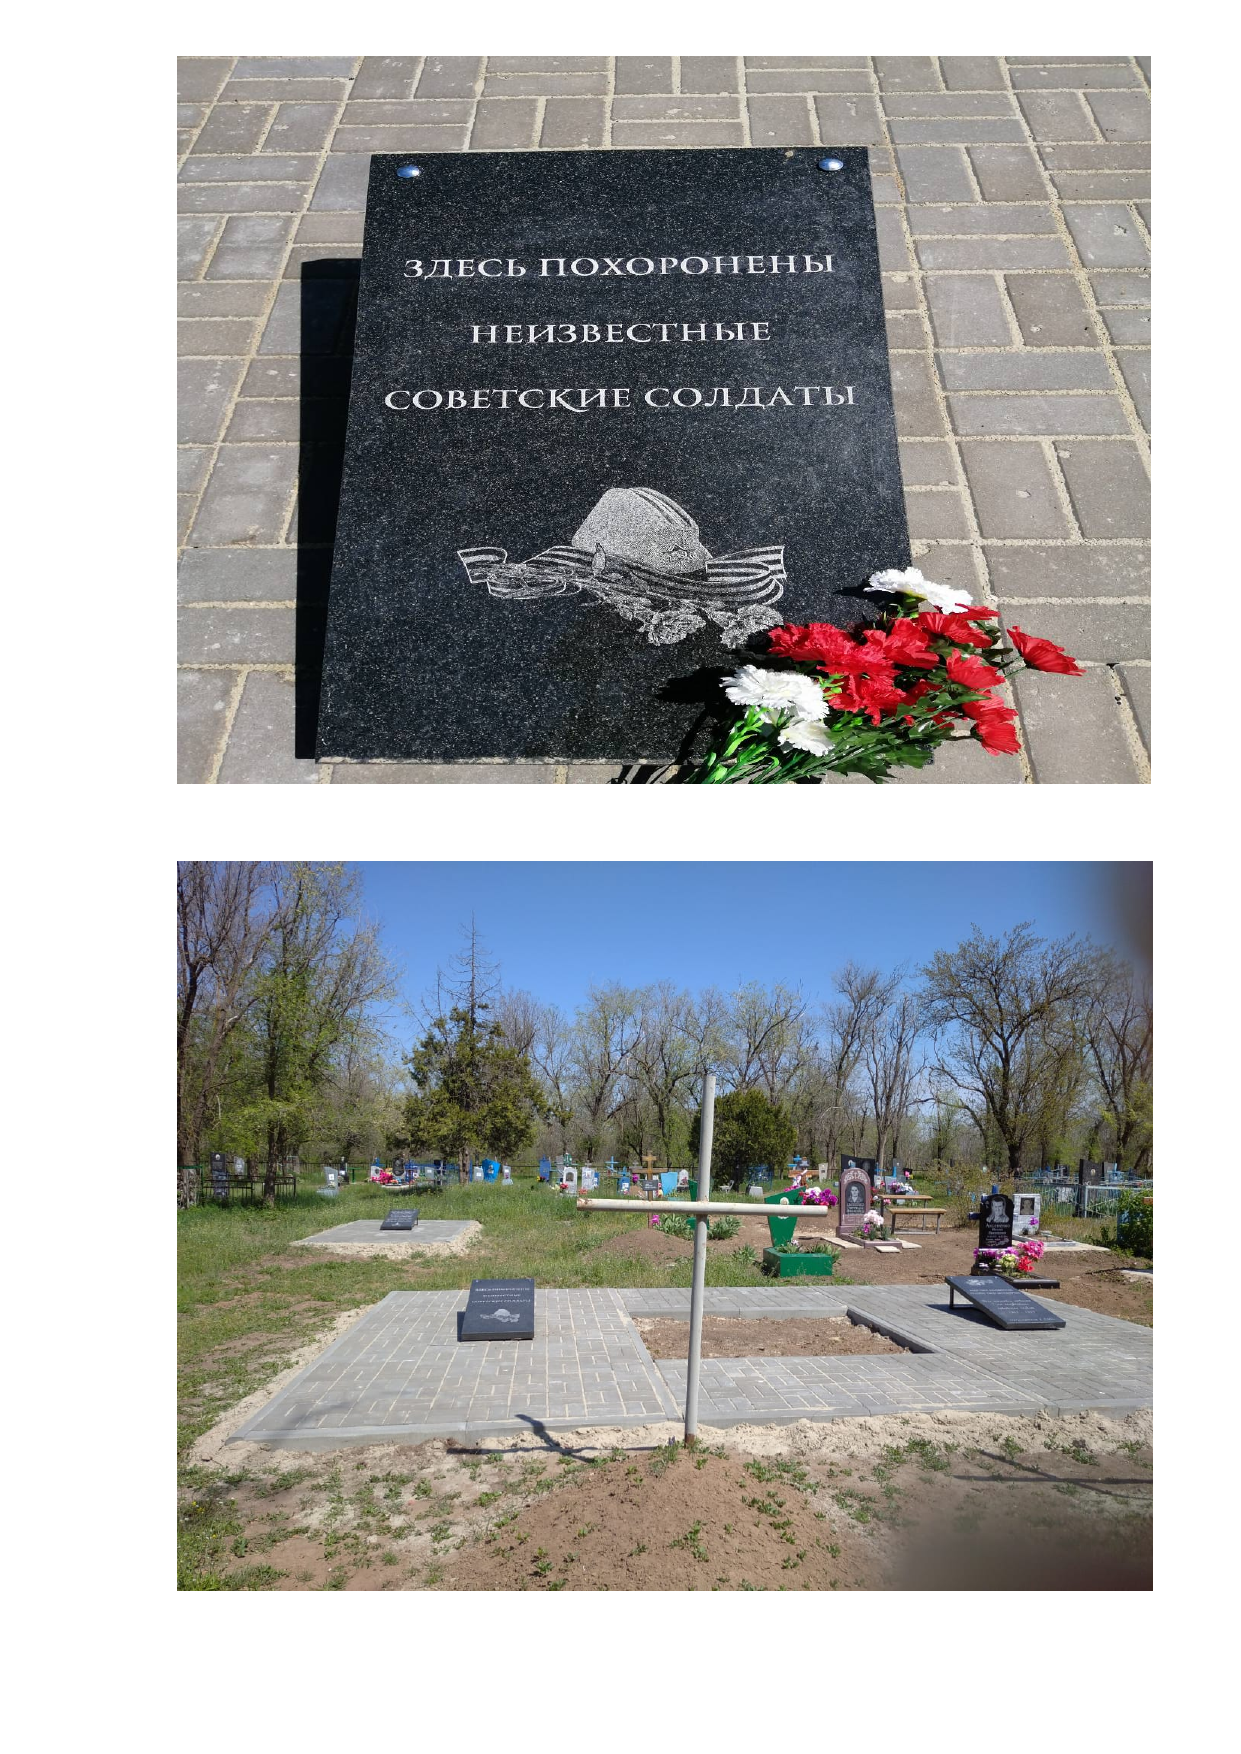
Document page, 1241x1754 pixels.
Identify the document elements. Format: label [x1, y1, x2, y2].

picture [177, 861, 1153, 1591]
picture [177, 56, 1151, 784]
